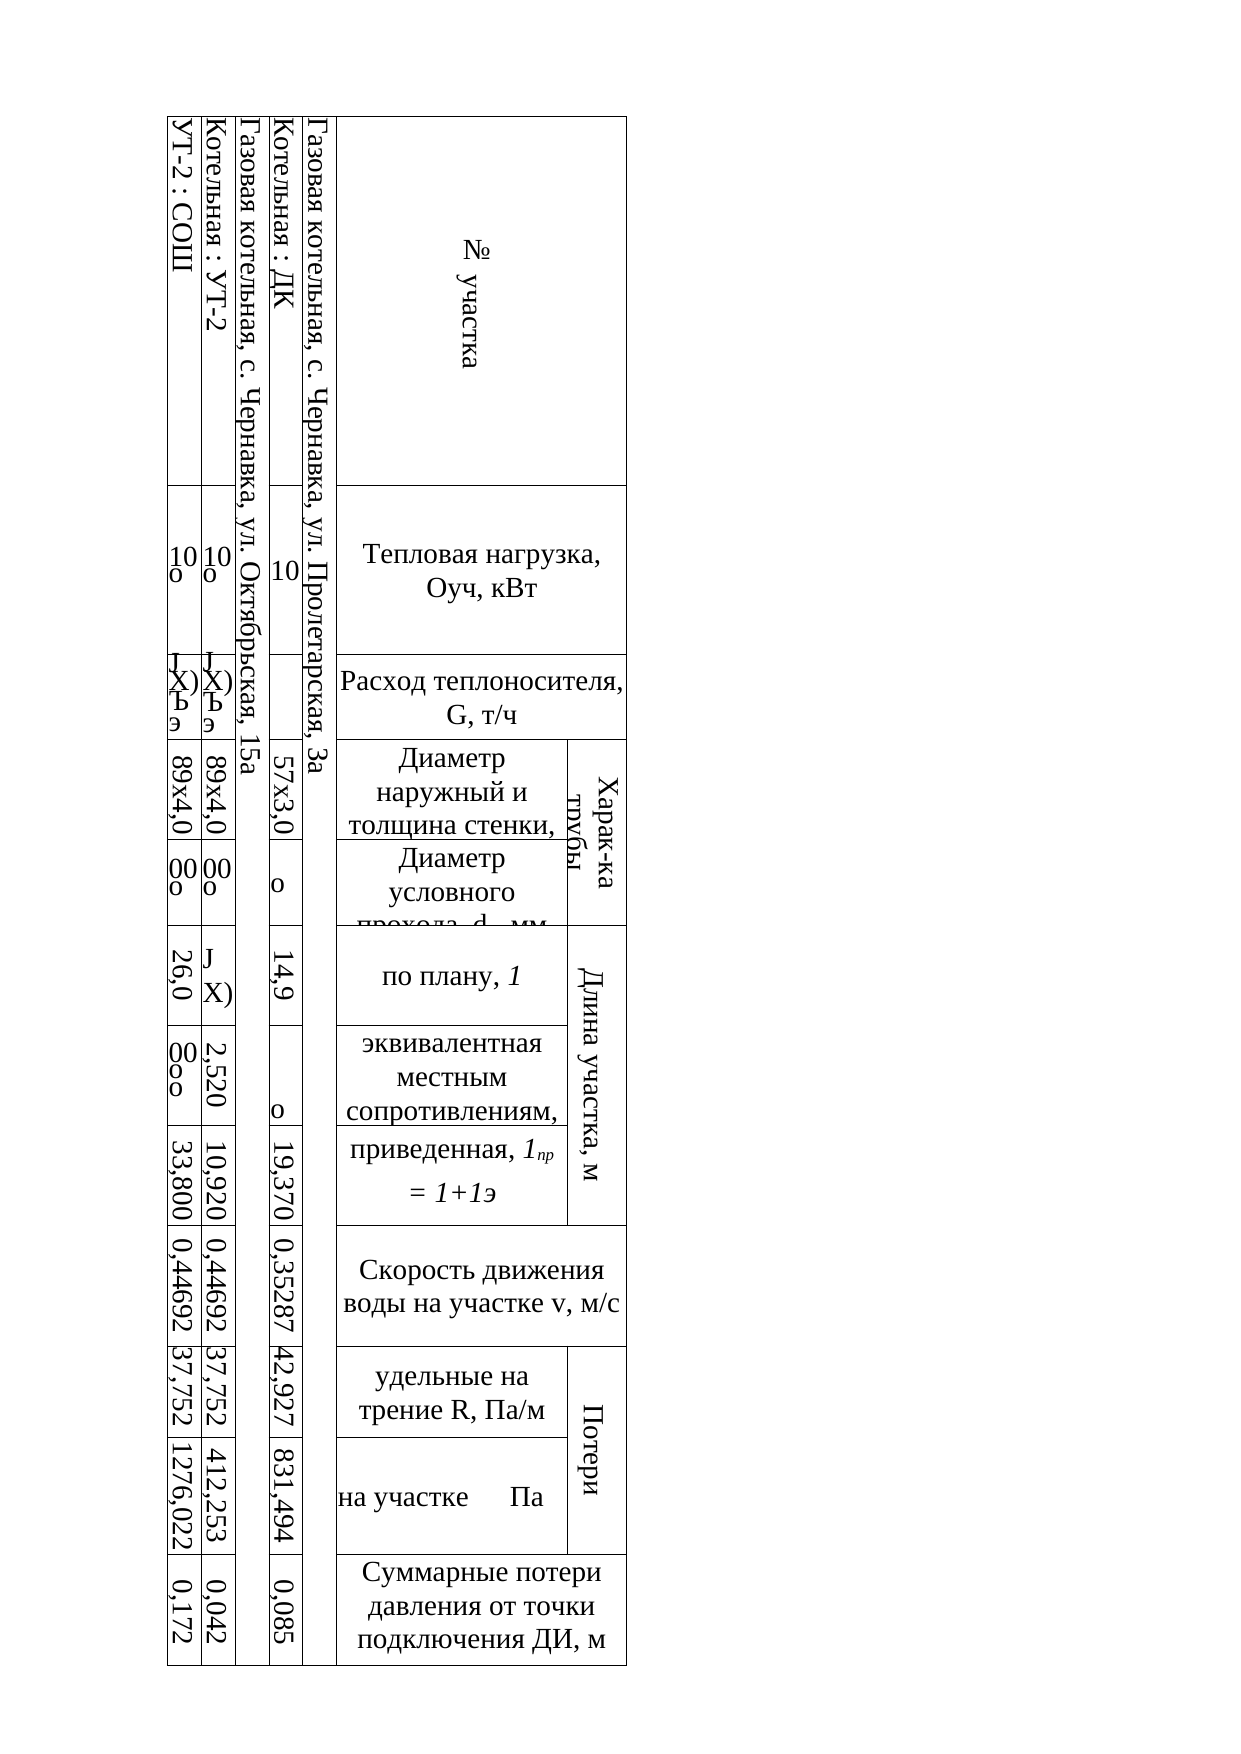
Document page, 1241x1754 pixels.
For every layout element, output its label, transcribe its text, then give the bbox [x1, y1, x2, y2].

table_cell 0,085 [270, 1555, 302, 1664]
table_cell JX) [202, 926, 235, 1024]
table_cell о [270, 840, 302, 924]
table_header Газовая котельная, с. Чернавка, ул. Октябрьская, 15а [236, 117, 269, 1664]
table_cell Длина участка, м [568, 926, 626, 1224]
table_cell 10 о [202, 486, 235, 653]
table_cell 42,927 [270, 1347, 302, 1437]
table_header Котельная : УТ-2 [202, 117, 235, 485]
table_cell 10 [270, 486, 302, 653]
table_cell [270, 655, 302, 739]
table_header Котельная : ДК [270, 117, 302, 485]
table_cell 00 о о [168, 1026, 201, 1124]
table_cell 00 о [168, 840, 201, 924]
table_cell 19,370 [270, 1126, 302, 1224]
table_cell 10 о [168, 486, 201, 653]
table_cell JX) Ъэ [168, 655, 201, 739]
table_cell 412,253 [202, 1438, 235, 1553]
table_cell приведенная, 1пр = 1+1э [337, 1126, 567, 1224]
table_cell Скорость движения воды на участке v, м/с [337, 1226, 626, 1346]
table_cell 00 о [202, 840, 235, 924]
table_cell эквивалентная местным сопротивлениям, 1э [337, 1026, 567, 1124]
table_cell 831,494 [270, 1438, 302, 1553]
table_cell 37,752 [168, 1347, 201, 1437]
table_cell 89x4,0 [202, 740, 235, 839]
table_cell Тепловая нагрузка, Оуч, кВт [337, 486, 626, 653]
table_cell 37,752 [202, 1347, 235, 1437]
table_cell 89x4,0 [168, 740, 201, 839]
table_cell 57x3,0 [270, 740, 302, 839]
table_cell по плану, 1 [337, 926, 567, 1024]
table_cell JX) Ъэ [202, 655, 235, 739]
table_cell на участке Па [337, 1438, 567, 1553]
table_cell Суммарные потери давления от точки подключения ДИ, м в.с. [337, 1555, 626, 1664]
table_cell 0,44692 [168, 1226, 201, 1346]
table_cell Потери давления [568, 1347, 626, 1553]
table_cell Диаметр условного прохода, dy, мм [337, 840, 567, 924]
table_header Газовая котельная, с. Чернавка, ул. Пролетарская, За [303, 117, 336, 1664]
table_cell 0,44692 [202, 1226, 235, 1346]
table_cell 10,920 [202, 1126, 235, 1224]
table_cell 2,520 [202, 1026, 235, 1124]
table_cell 33,800 [168, 1126, 201, 1224]
table_cell Харак-ка трубы [568, 740, 626, 924]
table_cell о [270, 1026, 302, 1124]
table_cell Расход теплоносителя, G, т/ч [337, 655, 626, 739]
table_header УТ-2 : СОШ [168, 117, 201, 485]
table_cell Диаметр наружный и толщина стенки, DH X S, мм [337, 740, 567, 839]
table_cell 26,0 [168, 926, 201, 1024]
table_cell 0,172 [168, 1555, 201, 1664]
table_cell 1276,022 [168, 1438, 201, 1553]
table_cell удельные на трение R, Па/м [337, 1347, 567, 1437]
table_cell 0,35287 [270, 1226, 302, 1346]
table_cell 0,042 [202, 1555, 235, 1664]
table_cell 14,9 [270, 926, 302, 1024]
table_header № участка [337, 117, 626, 485]
